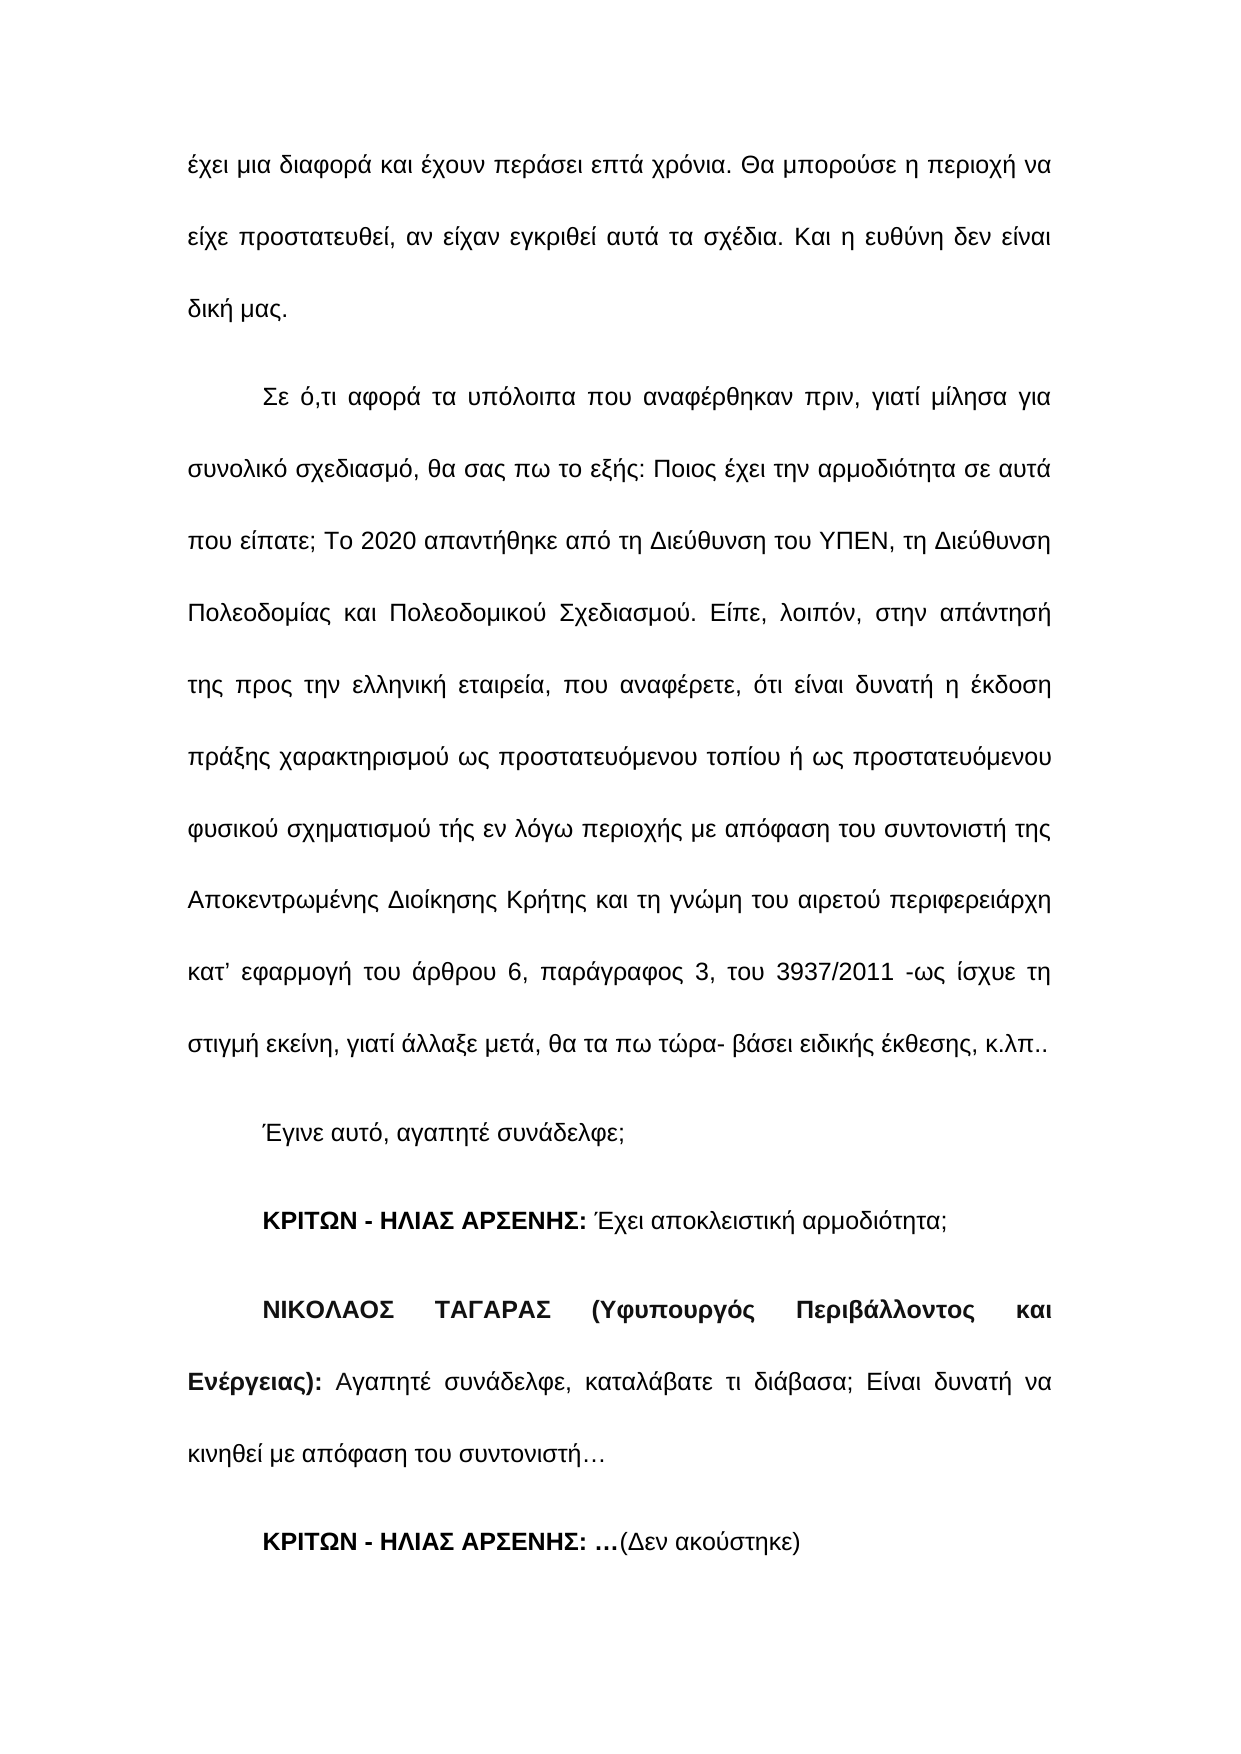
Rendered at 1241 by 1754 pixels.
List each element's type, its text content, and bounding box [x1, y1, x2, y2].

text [187, 150, 1053, 322]
text ΚΡΙΤΩΝ - ΗΛΙΑΣ ΑΡΣΕΝΗΣ: …(Δεν ακούστηκε) [187, 1527, 1053, 1556]
text ΚΡΙΤΩΝ - ΗΛΙΑΣ ΑΡΣΕΝΗΣ: Έχει αποκλειστική αρμοδιότητα; [187, 1206, 1053, 1235]
text ΝΙΚΟΛΑΟΣ ΤΑΓΑΡΑΣ (Υφυπουργός Περιβάλλοντος και Ενέργειας): Αγαπητέ συνάδελφε, καταλάβατε τι διάβασα; Είναι δυνατή να κινηθεί με απόφαση του συντονιστή… [187, 1295, 1053, 1467]
text Έγινε αυτό, αγαπητέ συνάδελφε; [187, 1118, 1053, 1146]
text Σε ό,τι αφορά τα υπόλοιπα που αναφέρθηκαν πριν, γιατί μίλησα για συνολικό σχεδιασμό, θα σας πω το εξής: Ποιος έχει την αρμοδιότητα σε αυτά που είπατε; Το 2020 απαντήθηκε από τη Διεύθυνση του ΥΠΕΝ, τη Διεύθυνση Πολεοδομίας και Πολεοδομικού Σχεδιασμού. Είπε, λοιπόν, στην απάντησή της προς την ελληνική εταιρεία, που αναφέρετε, ότι είναι δυνατή η έκδοση πράξης χαρακτηρισμού ως προστατευόμενου τοπίου ή ως προστατευόμενου φυσικού σχηματισμού τής εν λόγω περιοχής με απόφαση του συντονιστή της Αποκεντρωμένης Διοίκησης Κρήτης και τη γνώμη του αιρετού περιφερειάρχη κατ’ εφαρμογή του άρθρου 6, παράγραφος 3, του 3937/2011 -ως ίσχυε τη στιγμή εκείνη, γιατί άλλαξε μετά, θα τα πω τώρα- βάσει ειδικής έκθεσης, κ.λπ.. [187, 382, 1053, 1058]
